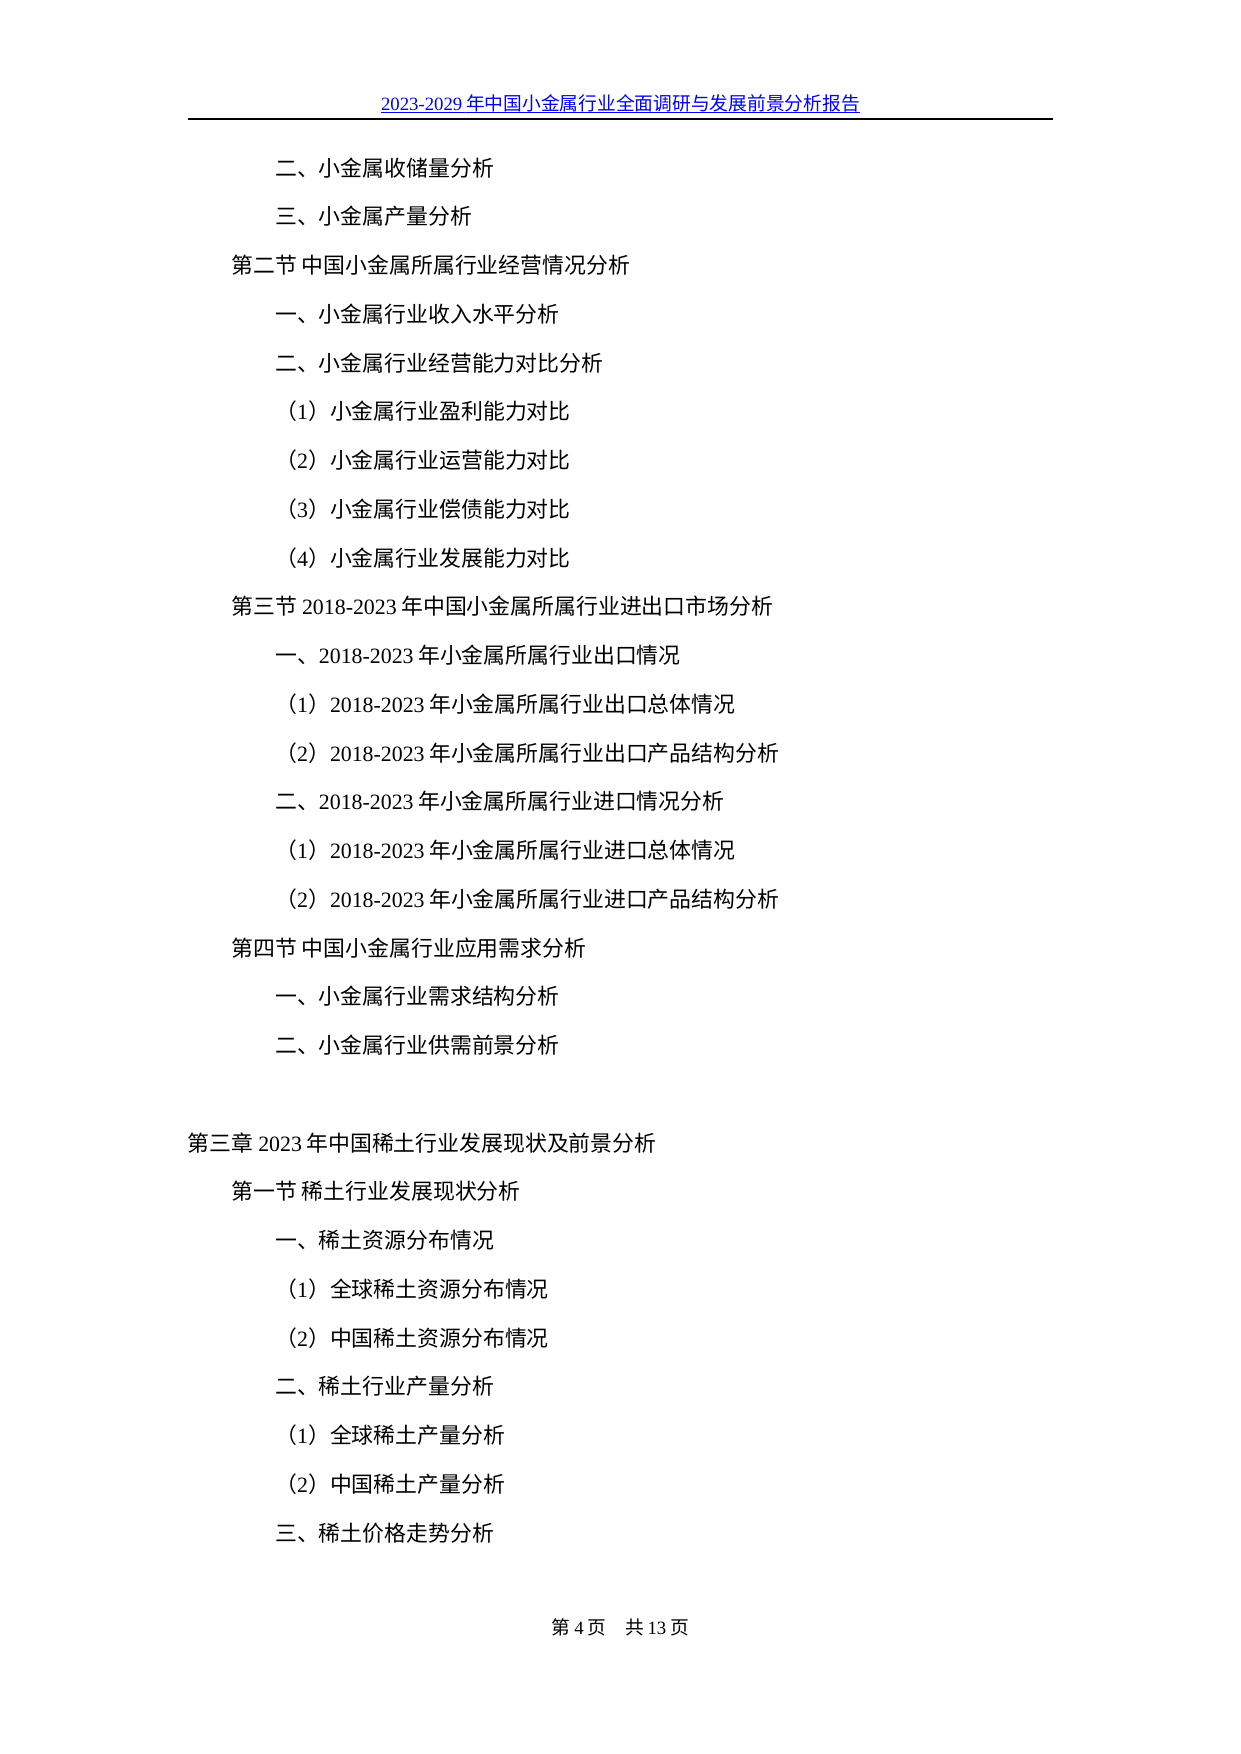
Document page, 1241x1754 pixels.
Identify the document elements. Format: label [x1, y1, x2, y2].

text [187, 150, 1053, 1548]
